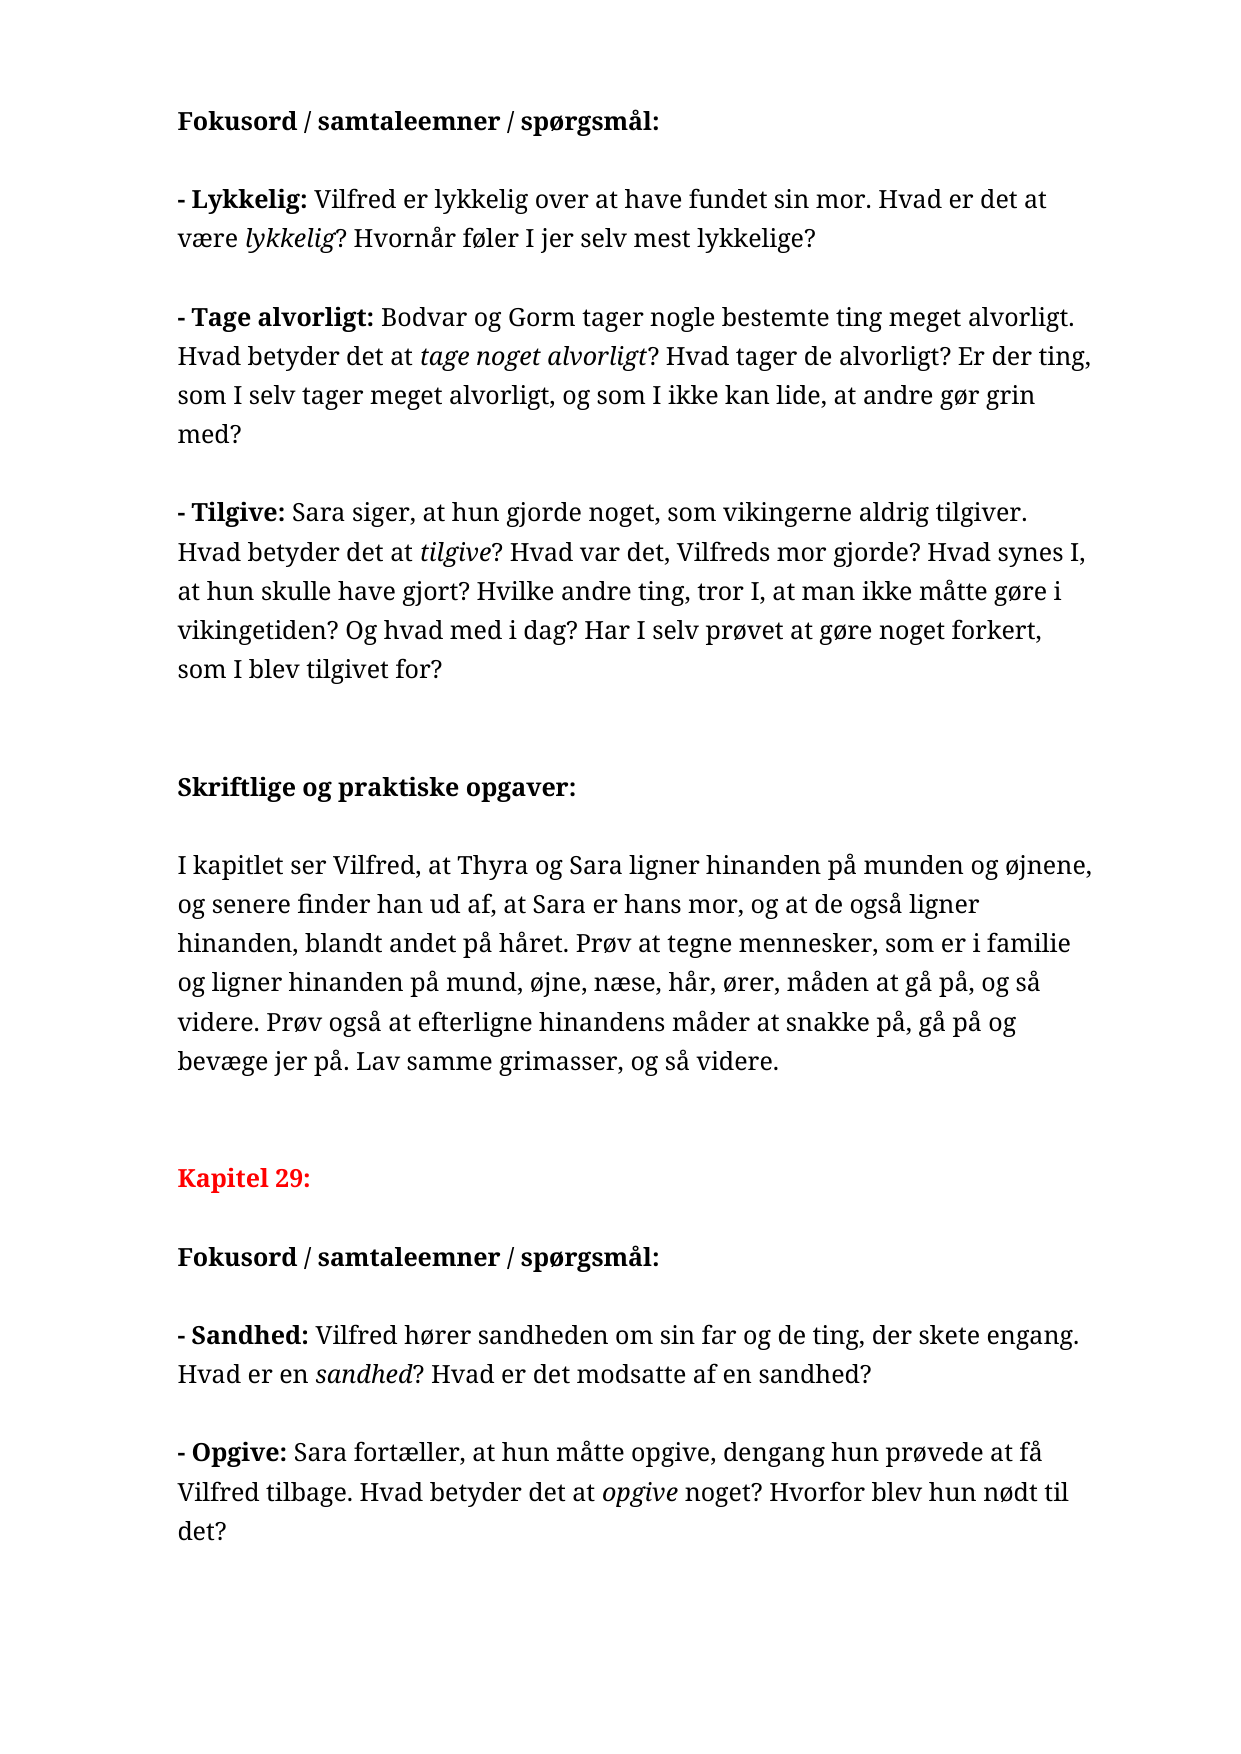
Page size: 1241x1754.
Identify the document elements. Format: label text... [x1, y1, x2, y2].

text Skriftlige og praktiske opgaver: [177, 769, 1093, 803]
text - Sandhed: Vilfred hører sandheden om sin far og de ting, der skete engang. Hvad er en sandhed? Hvad er det modsatte af en sandhed? [177, 1318, 1093, 1391]
text Kapitel 29: [177, 1161, 1093, 1195]
text Fokusord / samtaleemner / spørgsmål: [177, 1239, 1093, 1273]
text Fokusord / samtaleemner / spørgsmål: [177, 103, 1093, 137]
text - Opgive: Sara fortæller, at hun måtte opgive, dengang hun prøvede at få Vilfred tilbage. Hvad betyder det at opgive noget? Hvorfor blev hun nødt til det? [177, 1435, 1093, 1547]
text I kapitlet ser Vilfred, at Thyra og Sara ligner hinanden på munden og øjnene, og senere finder han ud af, at Sara er hans mor, og at de også ligner hinanden, blandt andet på håret. Prøv at tegne mennesker, som er i familie og ligner hinanden på mund, øjne, næse, hår, ører, måden at gå på, og så videre. Prøv også at efterligne hinandens måder at snakke på, gå på og bevæge jer på. Lav samme grimasser, og så videre. [177, 848, 1093, 1077]
text - Tage alvorligt: Bodvar og Gorm tager nogle bestemte ting meget alvorligt. Hvad betyder det at tage noget alvorligt? Hvad tager de alvorligt? Er der ting, som I selv tager meget alvorligt, og som I ikke kan lide, at andre gør grin med? [177, 299, 1093, 451]
text - Lykkelig: Vilfred er lykkelig over at have fundet sin mor. Hvad er det at være lykkelig? Hvornår føler I jer selv mest lykkelige? [177, 182, 1093, 255]
text - Tilgive: Sara siger, at hun gjorde noget, som vikingerne aldrig tilgiver. Hvad betyder det at tilgive? Hvad var det, Vilfreds mor gjorde? Hvad synes I, at hun skulle have gjort? Hvilke andre ting, tror I, at man ikke måtte gøre i vikingetiden? Og hvad med i dag? Har I selv prøvet at gøre noget forkert, som I blev tilgivet for? [177, 495, 1093, 686]
